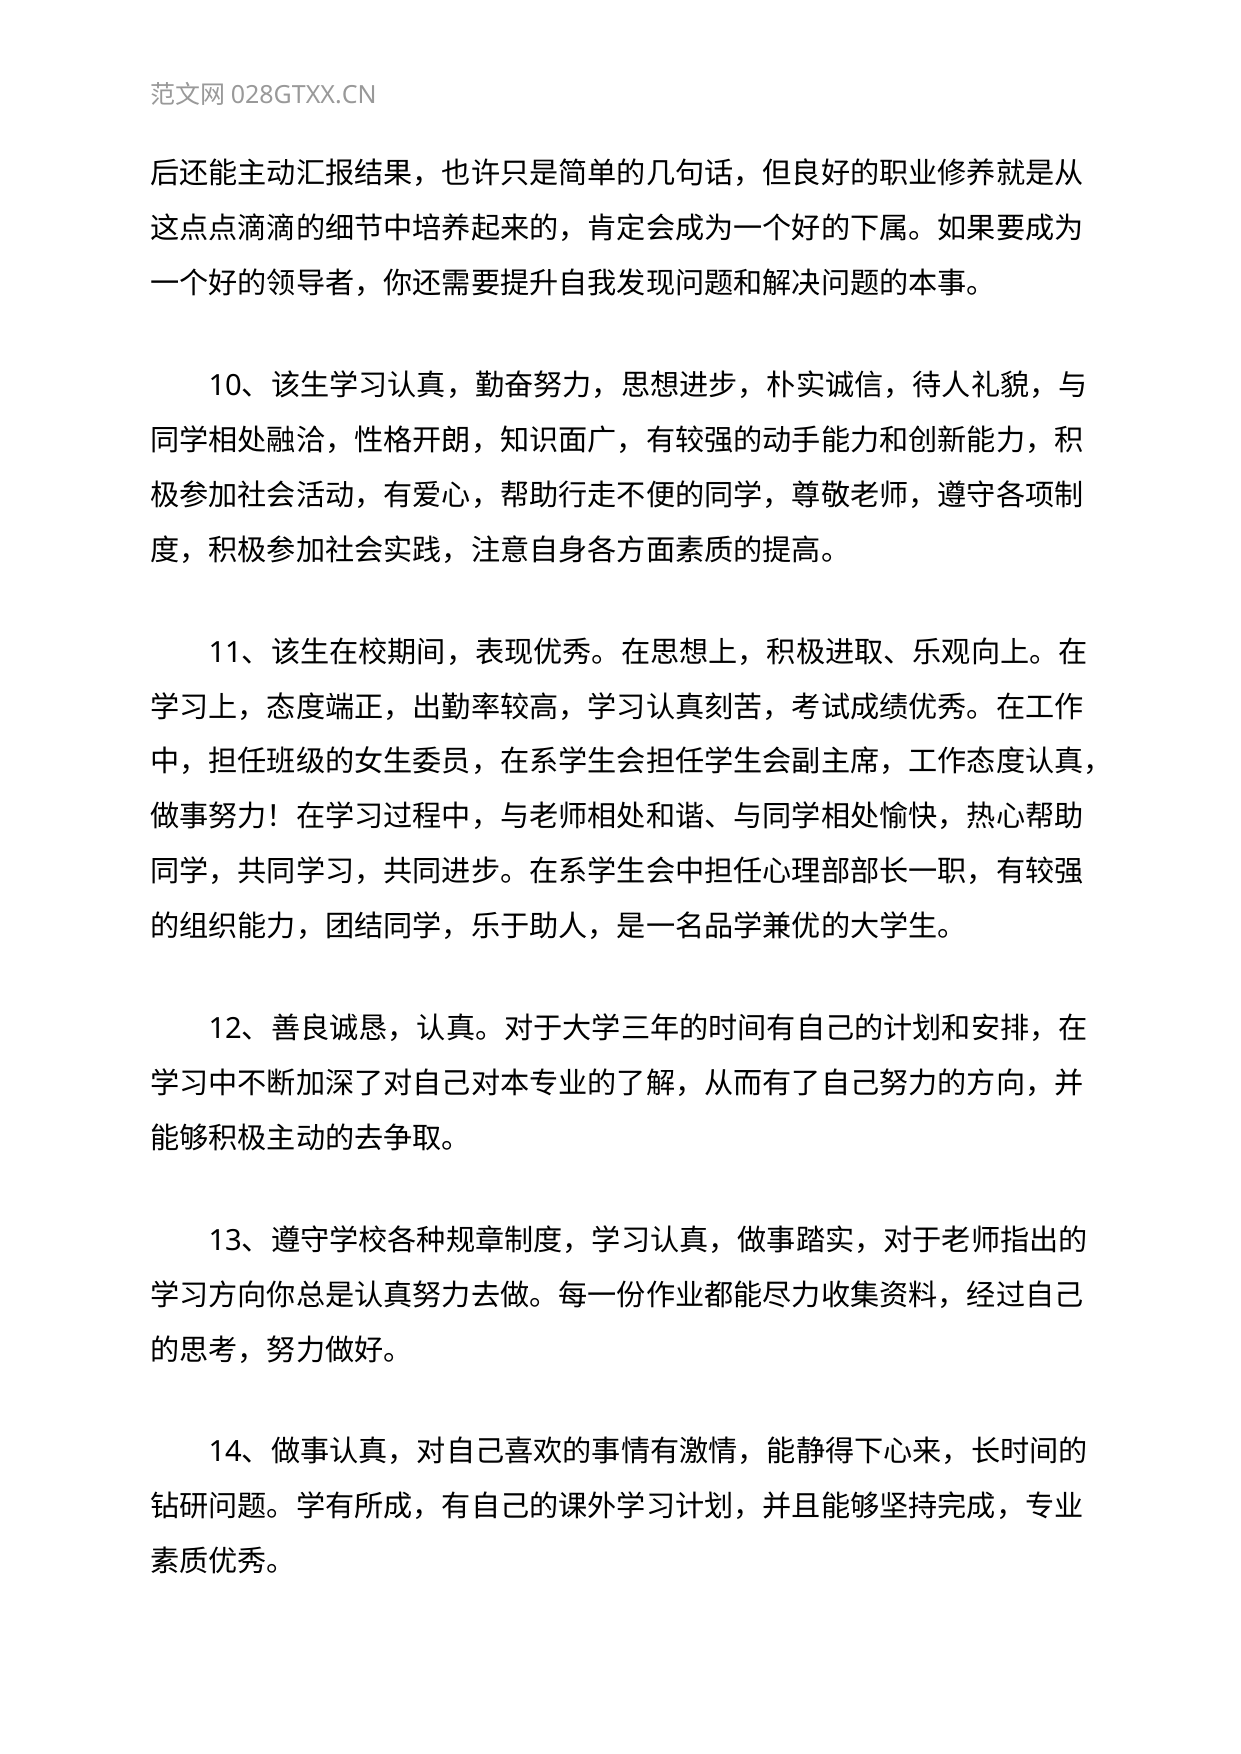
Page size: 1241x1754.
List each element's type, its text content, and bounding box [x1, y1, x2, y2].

text 13、遵守学校各种规章制度，学习认真，做事踏实，对于老师指出的学习方向你总是认真努力去做。每一份作业都能尽力收集资料，经过自己的思考，努力做好。 [150, 1216, 1090, 1368]
text 12、善良诚恳，认真。对于大学三年的时间有自己的计划和安排，在学习中不断加深了对自己对本专业的了解，从而有了自己努力的方向，并能够积极主动的去争取。 [150, 1004, 1090, 1157]
text 11、该生在校期间，表现优秀。在思想上，积极进取、乐观向上。在学习上，态度端正，出勤率较高，学习认真刻苦，考试成绩优秀。在工作中，担任班级的女生委员，在系学生会担任学生会副主席，工作态度认真，做事努力！在学习过程中，与老师相处和谐、与同学相处愉快，热心帮助同学，共同学习，共同进步。在系学生会中担任心理部部长一职，有较强的组织能力，团结同学，乐于助人，是一名品学兼优的大学生。 [150, 628, 1090, 945]
text 10、该生学习认真，勤奋努力，思想进步，朴实诚信，待人礼貌，与同学相处融洽，性格开朗，知识面广，有较强的动手能力和创新能力，积极参加社会活动，有爱心，帮助行走不便的同学，尊敬老师，遵守各项制度，积极参加社会实践，注意自身各方面素质的提高。 [150, 362, 1090, 569]
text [150, 150, 1090, 302]
text 14、做事认真，对自己喜欢的事情有激情，能静得下心来，长时间的钻研问题。学有所成，有自己的课外学习计划，并且能够坚持完成，专业素质优秀。 [150, 1428, 1090, 1580]
